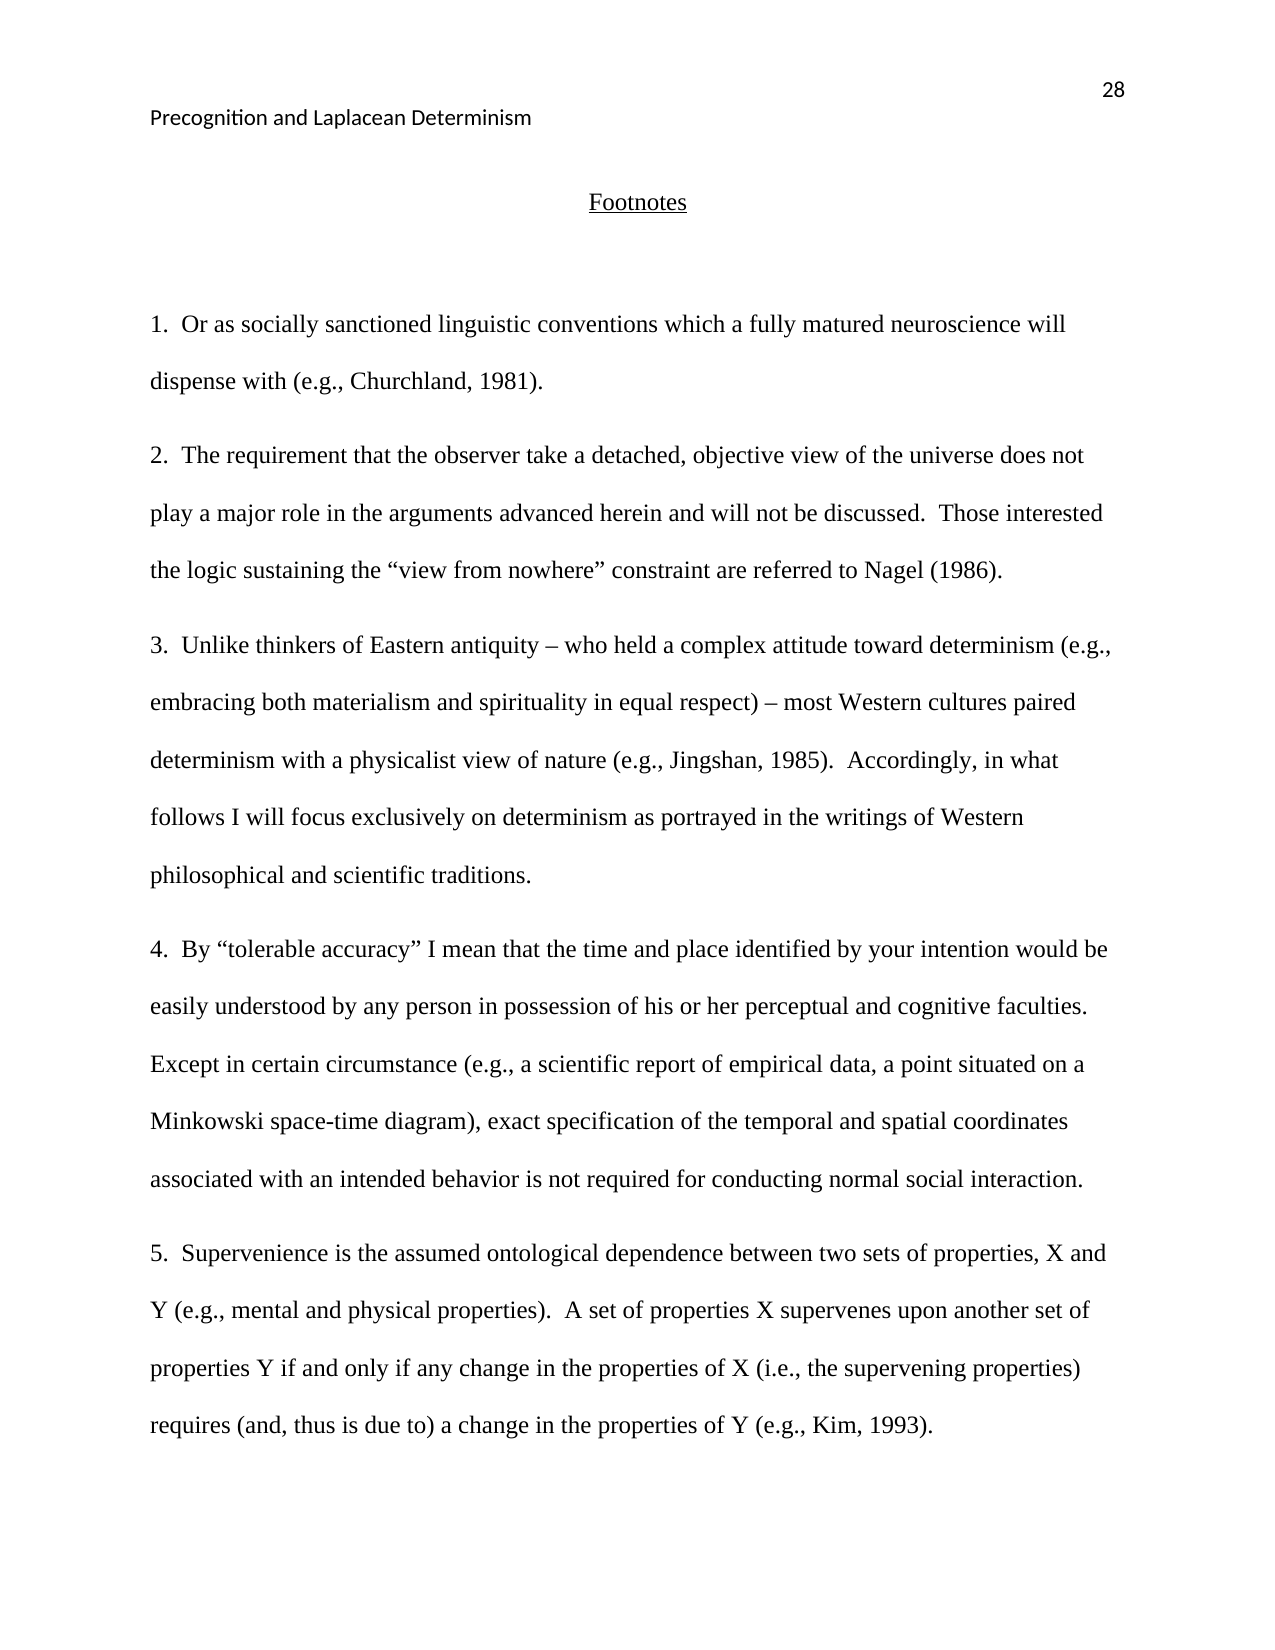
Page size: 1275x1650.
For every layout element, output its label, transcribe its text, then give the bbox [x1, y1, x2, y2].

text 3. Unlike thinkers of Eastern antiquity – who held a complex attitude toward determinism (e.g., embracing both materialism and spirituality in equal respect) – most Western cultures paired determinism with a physicalist view of nature (e.g., Jingshan, 1985). Accordingly, in what follows I will focus exclusively on determinism as portrayed in the writings of Western philosophical and scientific traditions. [150, 630, 1125, 888]
text Footnotes [150, 187, 1125, 216]
text 1. Or as socially sanctioned linguistic conventions which a fully matured neuroscience will dispense with (e.g., Churchland, 1981). [150, 309, 1125, 395]
text 4. By “tolerable accuracy” I mean that the time and place identified by your intention would be easily understood by any person in possession of his or her perceptual and cognitive faculties. Except in certain circumstance (e.g., a scientific report of empirical data, a point situated on a Minkowski space-time diagram), exact specification of the temporal and spatial coordinates associated with an intended behavior is not required for conducting normal social interaction. [150, 934, 1125, 1193]
text 2. The requirement that the observer take a detached, objective view of the universe does not play a major role in the arguments advanced herein and will not be discussed. Those interested the logic sustaining the “view from nowhere” constraint are referred to Nagel (1986). [150, 441, 1125, 584]
text 5. Supervenience is the assumed ontological dependence between two sets of properties, X and Y (e.g., mental and physical properties). A set of properties X supervenes upon another set of properties Y if and only if any change in the properties of X (i.e., the supervening properties) requires (and, thus is due to) a change in the properties of Y (e.g., Kim, 1993). [150, 1238, 1125, 1439]
